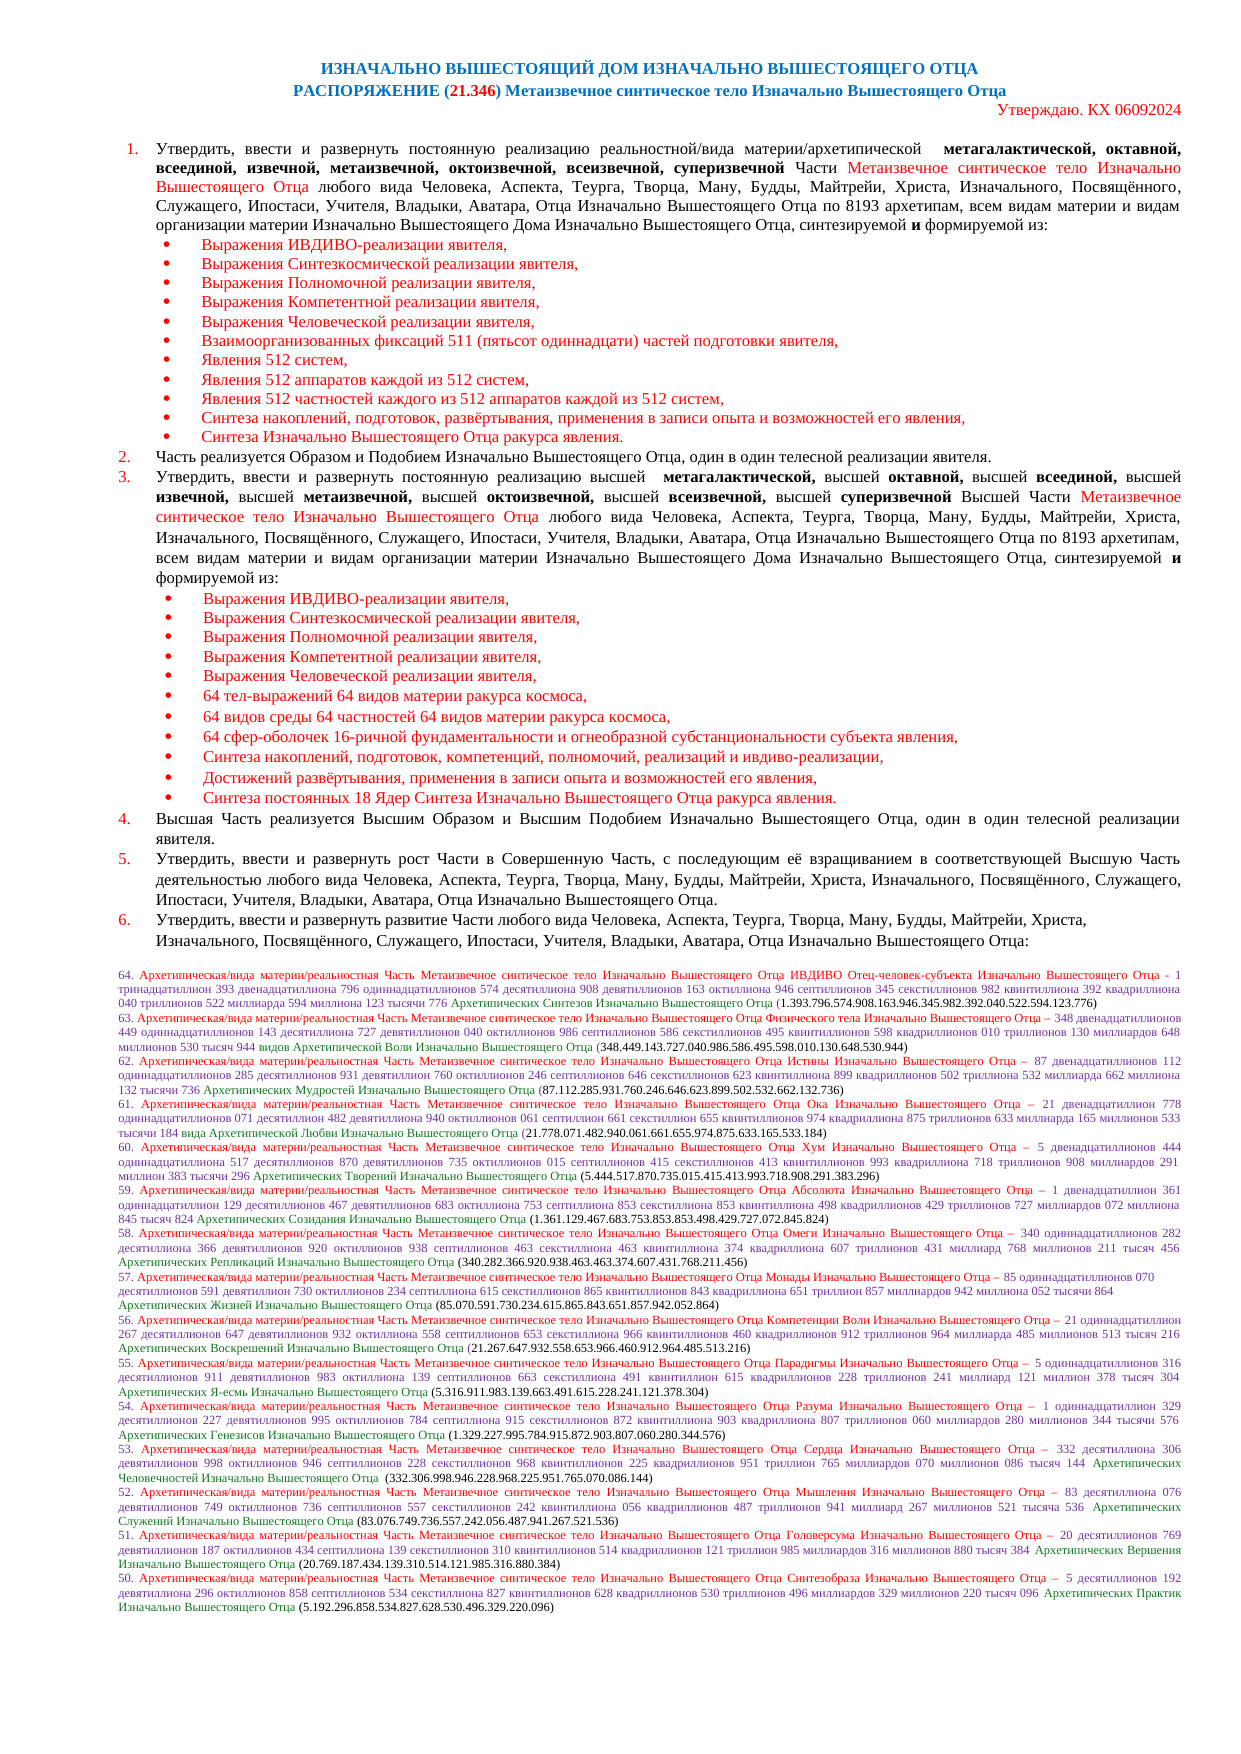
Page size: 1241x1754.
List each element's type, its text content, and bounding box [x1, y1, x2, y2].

text 64. Архетипическая/вида материи/реальностная Часть Метаизвечное синтическое тело Изначально Вышестоящего Отца ИВДИВО Отец-человек-субъекта Изначально Вышестоящего Отца - 1 тринадцатиллион 393 двенадцатиллиона 796 одиннадцатиллионов 574 десятиллиона 908 девятиллионов 163 октиллиона 946 септиллионов 345 секстиллионов 982 квинтиллиона 392 квадриллиона 040 триллионов 522 миллиарда 594 миллиона 123 тысячи 776 Архетипических Синтезов Изначально Вышестоящего Отца (1.393.796.574.908.163.946.345.982.392.040.522.594.123.776) [118, 967, 1181, 1011]
text 52. Архетипическая/вида материи/реальностная Часть Метаизвечное синтическое тело Изначально Вышестоящего Отца Мышления Изначально Вышестоящего Отца – 83 десятиллиона 076 девятиллионов 749 октиллионов 736 септиллионов 557 секстиллионов 242 квинтиллиона 056 квадриллионов 487 триллионов 941 миллиард 267 миллионов 521 тысяча 536 Архетипических Служений Изначально Вышестоящего Отца (83.076.749.736.557.242.056.487.941.267.521.536) [118, 1485, 1181, 1528]
text 58. Архетипическая/вида материи/реальностная Часть Метаизвечное синтическое тело Изначально Вышестоящего Отца Омеги Изначально Вышестоящего Отца – 340 одиннадцатиллионов 282 десятиллиона 366 девятиллионов 920 октиллионов 938 септиллионов 463 секстиллиона 463 квинтиллиона 374 квадриллиона 607 триллионов 431 миллиард 768 миллионов 211 тысяч 456 Архетипических Репликаций Изначально Вышестоящего Отца (340.282.366.920.938.463.463.374.607.431.768.211.456) [118, 1226, 1181, 1269]
list Утвердить, ввести и развернуть рост Части в Совершенную Часть, с последующим её взращиванием в соответствующей Высшую Часть деятельностью любого вида Человека, Аспекта, Теурга, Творца, Ману, Будды, Майтрейи, Христа, Изначального, Посвящённого, Служащего, Ипостаси, Учителя, Владыки, Аватара, Отца Изначально Вышестоящего Отца. [118, 849, 1181, 909]
list Высшая Часть реализуется Высшим Образом и Высшим Подобием Изначально Вышестоящего Отца, один в один телесной реализации явителя. [118, 808, 1181, 848]
text 51. Архетипическая/вида материи/реальностная Часть Метаизвечное синтическое тело Изначально Вышестоящего Отца Головерсума Изначально Вышестоящего Отца – 20 десятиллионов 769 девятиллионов 187 октиллионов 434 септиллиона 139 секстиллионов 310 квинтиллионов 514 квадриллионов 121 триллион 985 миллиардов 316 миллионов 880 тысяч 384 Архетипических Вершения Изначально Вышестоящего Отца (20.769.187.434.139.310.514.121.985.316.880.384) [118, 1528, 1181, 1571]
text 60. Архетипическая/вида материи/реальностная Часть Метаизвечное синтическое тело Изначально Вышестоящего Отца Хум Изначально Вышестоящего Отца – 5 двенадцатиллионов 444 одиннадцатиллиона 517 десятиллионов 870 девятиллионов 735 октиллионов 015 септиллионов 415 секстиллионов 413 квинтиллионов 993 квадриллиона 718 триллионов 908 миллиардов 291 миллион 383 тысячи 296 Архетипических Творений Изначально Вышестоящего Отца (5.444.517.870.735.015.415.413.993.718.908.291.383.296) [118, 1140, 1181, 1183]
list Взаимоорганизованных фиксаций 511 (пятьсот одиннадцати) частей подготовки явителя, [163, 331, 1181, 350]
list Выражения Полномочной реализации явителя, [163, 273, 1181, 292]
list 64 видов среды 64 частностей 64 видов материи ракурса космоса, [165, 706, 1181, 726]
text 55. Архетипическая/вида материи/реальностная Часть Метаизвечное синтическое тело Изначально Вышестоящего Отца Парадигмы Изначально Вышестоящего Отца – 5 одиннадцатиллионов 316 десятиллионов 911 девятиллионов 983 октиллиона 139 септиллионов 663 секстиллиона 491 квинтиллион 615 квадриллионов 228 триллионов 241 миллиард 121 миллион 378 тысяч 304 Архетипических Я-есмь Изначально Вышестоящего Отца (5.316.911.983.139.663.491.615.228.241.121.378.304) [118, 1356, 1181, 1399]
text 54. Архетипическая/вида материи/реальностная Часть Метаизвечное синтическое тело Изначально Вышестоящего Отца Разума Изначально Вышестоящего Отца – 1 одиннадцатиллион 329 десятиллионов 227 девятиллионов 995 октиллионов 784 септиллиона 915 секстиллионов 872 квинтиллиона 903 квадриллиона 807 триллионов 060 миллиардов 280 миллионов 344 тысячи 576 Архетипических Генезисов Изначально Вышестоящего Отца (1.329.227.995.784.915.872.903.807.060.280.344.576) [118, 1399, 1181, 1442]
list Выражения Человеческой реализации явителя, [165, 666, 1181, 685]
list Утвердить, ввести и развернуть постоянную реализацию высшей метагалактической, высшей октавной, высшей всеединой, высшей извечной, высшей метаизвечной, высшей октоизвечной, высшей всеизвечной, высшей суперизвечной Высшей Части Метаизвечное синтическое тело Изначально Вышестоящего Отца любого вида Человека, Аспекта, Теурга, Творца, Ману, Будды, Майтрейи, Христа, Изначального, Посвящённого, Служащего, Ипостаси, Учителя, Владыки, Аватара, Отца Изначально Вышестоящего Отца по 8193 архетипам, всем видам материи и видам организации материи Изначально Вышестоящего Дома Изначально Вышестоящего Отца, синтезируемой и формируемой из: [118, 467, 1181, 587]
list 64 тел-выражений 64 видов материи ракурса космоса, [165, 686, 1181, 705]
list Синтеза Изначально Вышестоящего Отца ракурса явления. [163, 427, 1181, 446]
text 50. Архетипическая/вида материи/реальностная Часть Метаизвечное синтическое тело Изначально Вышестоящего Отца Синтезобраза Изначально Вышестоящего Отца – 5 десятиллионов 192 девятиллиона 296 октиллионов 858 септиллионов 534 секстиллиона 827 квинтиллионов 628 квадриллионов 530 триллионов 496 миллиардов 329 миллионов 220 тысяч 096 Архетипических Практик Изначально Вышестоящего Отца (5.192.296.858.534.827.628.530.496.329.220.096) [118, 1571, 1181, 1614]
list Синтеза постоянных 18 Ядер Синтеза Изначально Вышестоящего Отца ракурса явления. [165, 788, 1181, 807]
subtitle РАСПОРЯЖЕНИЕ (21.346) Метаизвечное синтическое тело Изначально Вышестоящего Отца [118, 81, 1181, 100]
list Достижений развёртывания, применения в записи опыта и возможностей его явления, [165, 768, 1181, 787]
list Синтеза накоплений, подготовок, развёртывания, применения в записи опыта и возможностей его явления, [163, 408, 1181, 427]
list Явления 512 аппаратов каждой из 512 систем, [163, 369, 1181, 388]
list Утвердить, ввести и развернуть постоянную реализацию реальностной/вида материи/архетипической метагалактической, октавной, всеединой, извечной, метаизвечной, октоизвечной, всеизвечной, суперизвечной Части Метаизвечное синтическое тело Изначально Вышестоящего Отца любого вида Человека, Аспекта, Теурга, Творца, Ману, Будды, Майтрейи, Христа, Изначального, Посвящённого, Служащего, Ипостаси, Учителя, Владыки, Аватара, Отца Изначально Вышестоящего Отца по 8193 архетипам, всем видам материи и видам организации материи Изначально Вышестоящего Дома Изначально Вышестоящего Отца, синтезируемой и формируемой из: [126, 138, 1181, 234]
text 63. Архетипическая/вида материи/реальностная Часть Метаизвечное синтическое тело Изначально Вышестоящего Отца Физического тела Изначально Вышестоящего Отца – 348 двенадцатиллионов 449 одиннадцатиллионов 143 десятиллиона 727 девятиллионов 040 октиллионов 986 септиллионов 586 секстиллионов 495 квинтиллионов 598 квадриллионов 010 триллионов 130 миллиардов 648 миллионов 530 тысяч 944 видов Архетипической Воли Изначально Вышестоящего Отца (348.449.143.727.040.986.586.495.598.010.130.648.530.944) [118, 1011, 1181, 1054]
list Выражения Человеческой реализации явителя, [163, 311, 1181, 331]
list Выражения ИВДИВО-реализации явителя, [165, 588, 1181, 608]
text Утверждаю. КХ 06092024 [118, 100, 1181, 119]
text 53. Архетипическая/вида материи/реальностная Часть Метаизвечное синтическое тело Изначально Вышестоящего Отца Сердца Изначально Вышестоящего Отца – 332 десятиллиона 306 девятиллионов 998 октиллионов 946 септиллионов 228 секстиллионов 968 квинтиллионов 225 квадриллионов 951 триллион 765 миллиардов 070 миллионов 086 тысяч 144 Архетипических Человечностей Изначально Вышестоящего Отца (332.306.998.946.228.968.225.951.765.070.086.144) [118, 1442, 1181, 1485]
list Выражения Полномочной реализации явителя, [165, 627, 1181, 646]
list Явления 512 частностей каждого из 512 аппаратов каждой из 512 систем, [163, 388, 1181, 408]
list Выражения Синтезкосмической реализации явителя, [165, 608, 1181, 627]
list Выражения Компетентной реализации явителя, [163, 292, 1181, 311]
list Синтеза накоплений, подготовок, компетенций, полномочий, реализаций и ивдиво-реализации, [165, 747, 1181, 767]
list 64 сфер-оболочек 16-ричной фундаментальности и огнеобразной субстанциональности субъекта явления, [165, 727, 1181, 746]
list Часть реализуется Образом и Подобием Изначально Вышестоящего Отца, один в один телесной реализации явителя. [118, 446, 1181, 466]
text 56. Архетипическая/вида материи/реальностная Часть Метаизвечное синтическое тело Изначально Вышестоящего Отца Компетенции Воли Изначально Вышестоящего Отца – 21 одиннадцатиллион 267 десятиллионов 647 девятиллионов 932 октиллиона 558 септиллионов 653 секстиллиона 966 квинтиллионов 460 квадриллионов 912 триллионов 964 миллиарда 485 миллионов 513 тысяч 216 Архетипических Воскрешений Изначально Вышестоящего Отца (21.267.647.932.558.653.966.460.912.964.485.513.216) [118, 1312, 1181, 1356]
text 57. Архетипическая/вида материи/реальностная Часть Метаизвечное синтическое тело Изначально Вышестоящего Отца Монады Изначально Вышестоящего Отца – 85 одиннадцатиллионов 070 десятиллионов 591 девятиллион 730 октиллионов 234 септиллиона 615 секстиллионов 865 квинтиллионов 843 квадриллиона 651 триллион 857 миллиардов 942 миллиона 052 тысячи 864 Архетипических Жизней Изначально Вышестоящего Отца (85.070.591.730.234.615.865.843.651.857.942.052.864) [118, 1269, 1181, 1312]
list Выражения Компетентной реализации явителя, [165, 646, 1181, 666]
list Утвердить, ввести и развернуть развитие Части любого вида Человека, Аспекта, Теурга, Творца, Ману, Будды, Майтрейи, Христа, Изначального, Посвящённого, Служащего, Ипостаси, Учителя, Владыки, Аватара, Отца Изначально Вышестоящего Отца: [118, 910, 1181, 949]
text ИЗНАЧАЛЬНО ВЫШЕСТОЯЩИЙ ДОМ ИЗНАЧАЛЬНО ВЫШЕСТОЯЩЕГО ОТЦА [118, 59, 1181, 78]
list Выражения ИВДИВО-реализации явителя, [163, 234, 1181, 254]
text 59. Архетипическая/вида материи/реальностная Часть Метаизвечное синтическое тело Изначально Вышестоящего Отца Абсолюта Изначально Вышестоящего Отца – 1 двенадцатиллион 361 одиннадцатиллион 129 десятиллионов 467 девятиллионов 683 октиллиона 753 септиллиона 853 секстиллиона 853 квинтиллиона 498 квадриллионов 429 триллионов 727 миллиардов 072 миллиона 845 тысяч 824 Архетипических Созидания Изначально Вышестоящего Отца (1.361.129.467.683.753.853.853.498.429.727.072.845.824) [118, 1183, 1181, 1226]
list Явления 512 систем, [163, 350, 1181, 369]
text 62. Архетипическая/вида материи/реальностная Часть Метаизвечное синтическое тело Изначально Вышестоящего Отца Истины Изначально Вышестоящего Отца – 87 двенадцатиллионов 112 одиннадцатиллионов 285 десятиллионов 931 девятиллион 760 октиллионов 246 септиллионов 646 секстиллионов 623 квинтиллиона 899 квадриллионов 502 триллиона 532 миллиарда 662 миллиона 132 тысячи 736 Архетипических Мудростей Изначально Вышестоящего Отца (87.112.285.931.760.246.646.623.899.502.532.662.132.736) [118, 1054, 1181, 1097]
text 61. Архетипическая/вида материи/реальностная Часть Метаизвечное синтическое тело Изначально Вышестоящего Отца Ока Изначально Вышестоящего Отца – 21 двенадцатиллион 778 одиннадцатиллионов 071 десятиллион 482 девятиллиона 940 октиллионов 061 септиллион 661 секстиллион 655 квинтиллионов 974 квадриллиона 875 триллионов 633 миллиарда 165 миллионов 533 тысячи 184 вида Архетипической Любви Изначально Вышестоящего Отца (21.778.071.482.940.061.661.655.974.875.633.165.533.184) [118, 1097, 1181, 1140]
list Выражения Синтезкосмической реализации явителя, [163, 254, 1181, 273]
